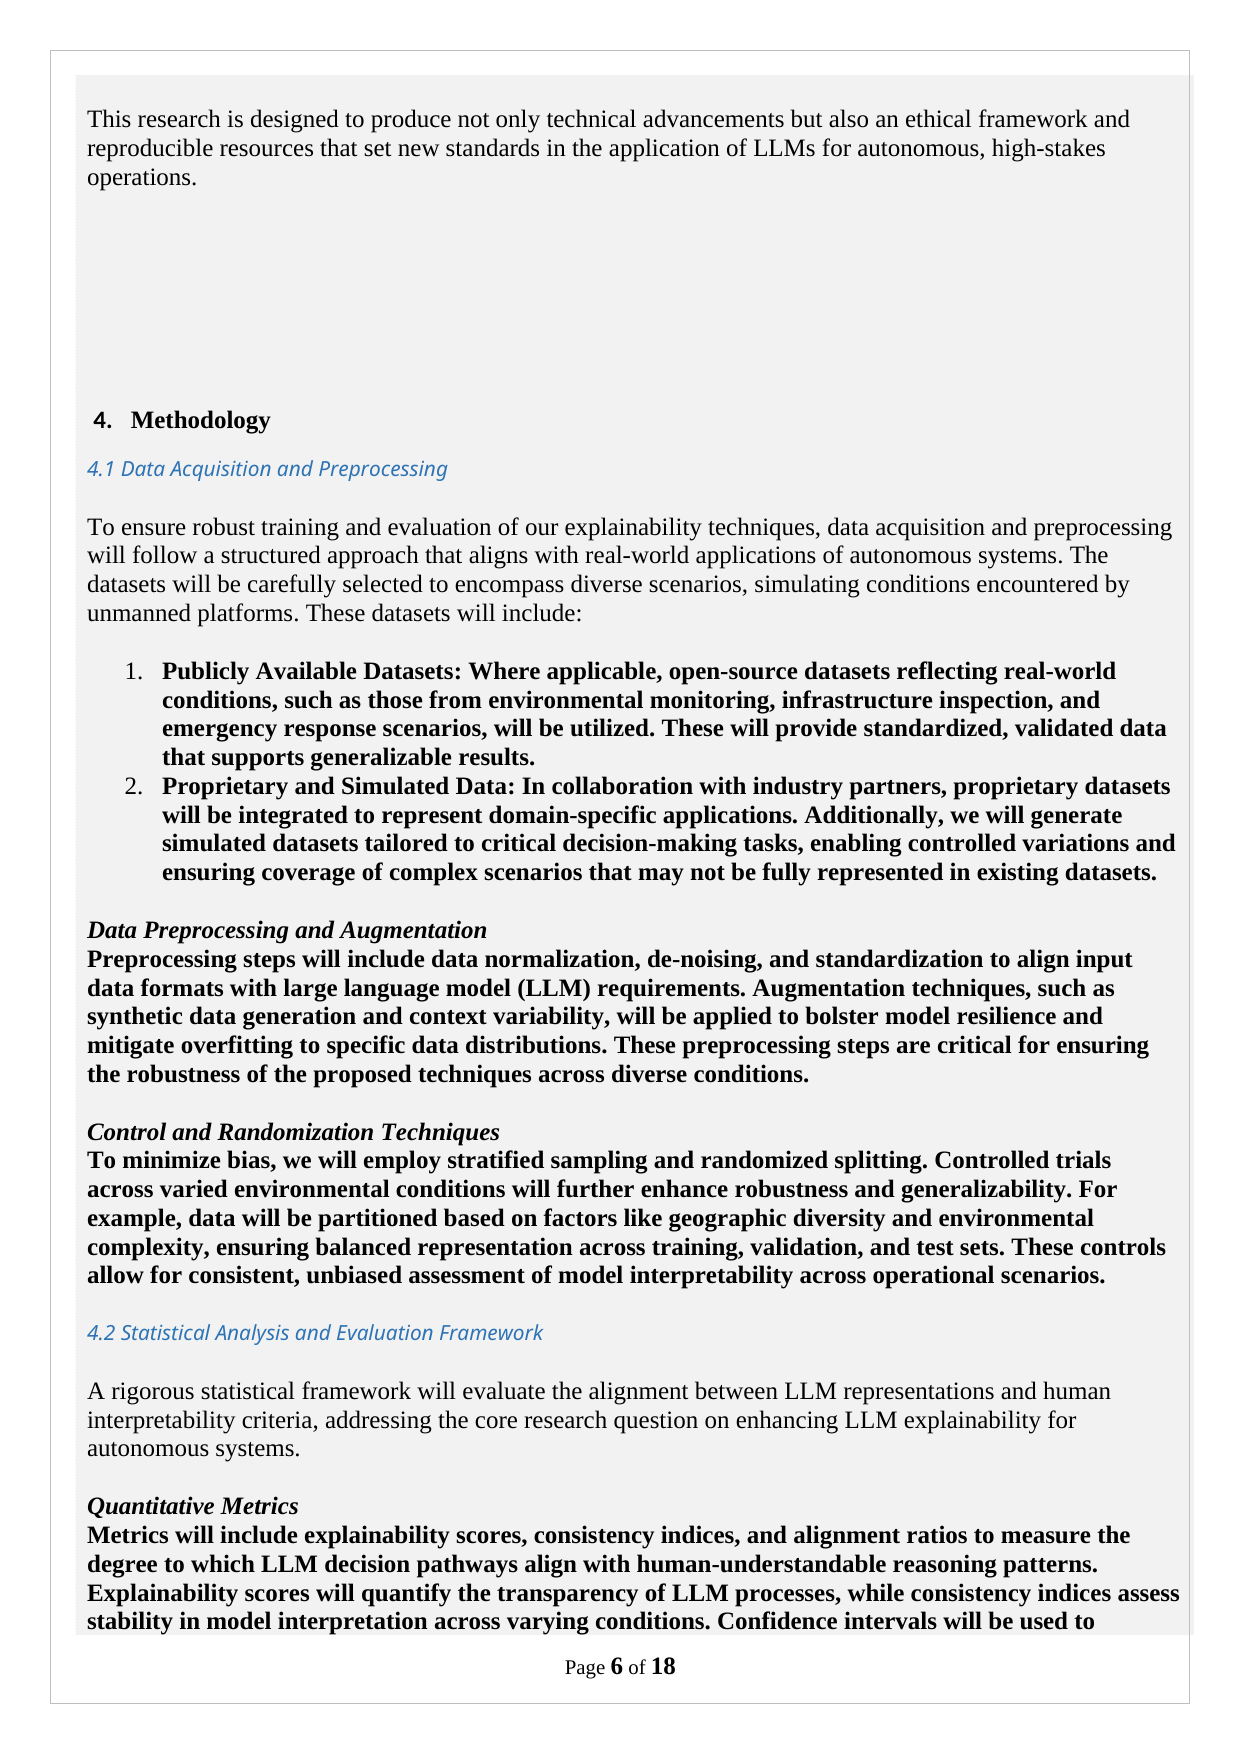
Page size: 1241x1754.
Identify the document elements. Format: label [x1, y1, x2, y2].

table_cell [76, 75, 1189, 1635]
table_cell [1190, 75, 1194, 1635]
